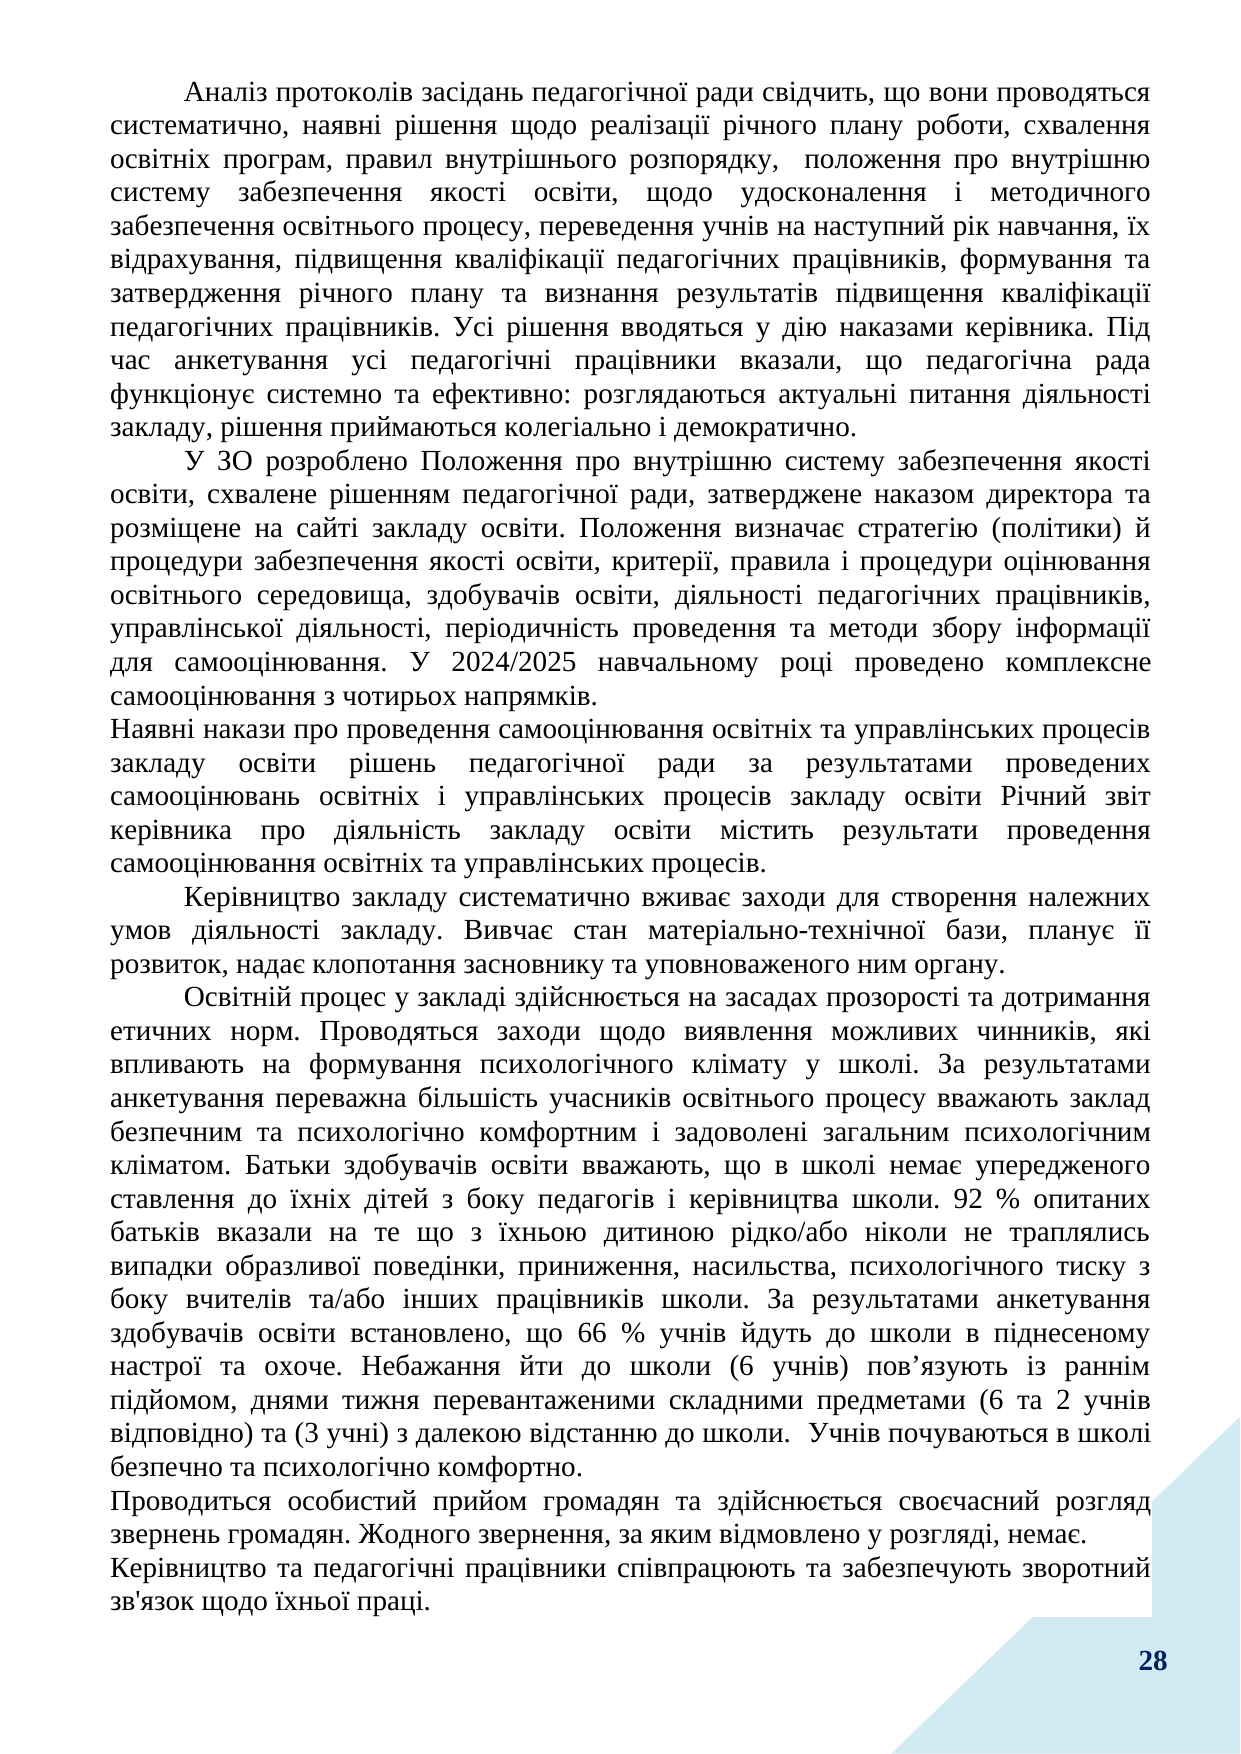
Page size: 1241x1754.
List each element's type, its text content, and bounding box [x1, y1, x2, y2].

list Керівництво закладу систематично вживає заходи для створення належних умов діяльності закладу. Вивчає стан матеріально-технічної бази, планує її розвиток, надає клопотання засновнику та уповноваженого ним органу. [110, 879, 1152, 979]
list Наявні накази про проведення самооцінювання освітніх та управлінських процесів закладу освіти рішень педагогічної ради за результатами проведених самооцінювань освітніх і управлінських процесів закладу освіти Річний звіт керівника про діяльність закладу освіти містить результати проведення самооцінювання освітніх та управлінських процесів. [110, 711, 1152, 879]
list У ЗО розроблено Положення про внутрішню систему забезпечення якості освіти, схвалене рішенням педагогічної ради, затверджене наказом директора та розміщене на сайті закладу освіти. Положення визначає стратегію (політики) й процедури забезпечення якості освіти, критерії, правила і процедури оцінювання освітнього середовища, здобувачів освіти, діяльності педагогічних працівників, управлінської діяльності, періодичність проведення та методи збору інформації для самооцінювання. У 2024/2025 навчальному році проведено комплексне самооцінювання з чотирьох напрямків. [110, 443, 1152, 711]
list Аналіз протоколів засідань педагогічної ради свідчить, що вони проводяться систематично, наявні рішення щодо реалізації річного плану роботи, схвалення освітніх програм, правил внутрішнього розпорядку, положення про внутрішню систему забезпечення якості освіти, щодо удосконалення і методичного забезпечення освітнього процесу, переведення учнів на наступний рік навчання, їх відрахування, підвищення кваліфікації педагогічних працівників, формування та затвердження річного плану та визнання результатів підвищення кваліфікації педагогічних працівників. Усі рішення вводяться у дію наказами керівника. Під час анкетування усі педагогічні працівники вказали, що педагогічна рада функціонує системно та ефективно: розглядаються актуальні питання діяльності закладу, рішення приймаються колегіально і демократично. [110, 74, 1152, 443]
list Проводиться особистий прийом громадян та здійснюється своєчасний розгляд звернень громадян. Жодного звернення, за яким відмовлено у розгляді, немає. [110, 1483, 1152, 1550]
list Освітній процес у закладі здійснюється на засадах прозорості та дотримання етичних норм. Проводяться заходи щодо виявлення можливих чинників, які впливають на формування психологічного клімату у школі. За результатами анкетування переважна більшість учасників освітнього процесу вважають заклад безпечним та психологічно комфортним і задоволені загальним психологічним кліматом. Батьки здобувачів освіти вважають, що в школі немає упередженого ставлення до їхніх дітей з боку педагогів і керівництва школи. 92 % опитаних батьків вказали на те що з їхньою дитиною рідко/або ніколи не траплялись випадки образливої поведінки, приниження, насильства, психологічного тиску з боку вчителів та/або інших працівників школи. За результатами анкетування здобувачів освіти встановлено, що 66 % учнів йдуть до школи в піднесеному настрої та охоче. Небажання йти до школи (6 учнів) пов’язують із раннім підйомом, днями тижня перевантаженими складними предметами (6 та 2 учнів відповідно) та (3 учні) з далекою відстанню до школи. Учнів почуваються в школі безпечно та психологічно комфортно. [110, 979, 1152, 1483]
list Керівництво та педагогічні працівники співпрацюють та забезпечують зворотний зв'язок щодо їхньої праці. [110, 1550, 1152, 1617]
